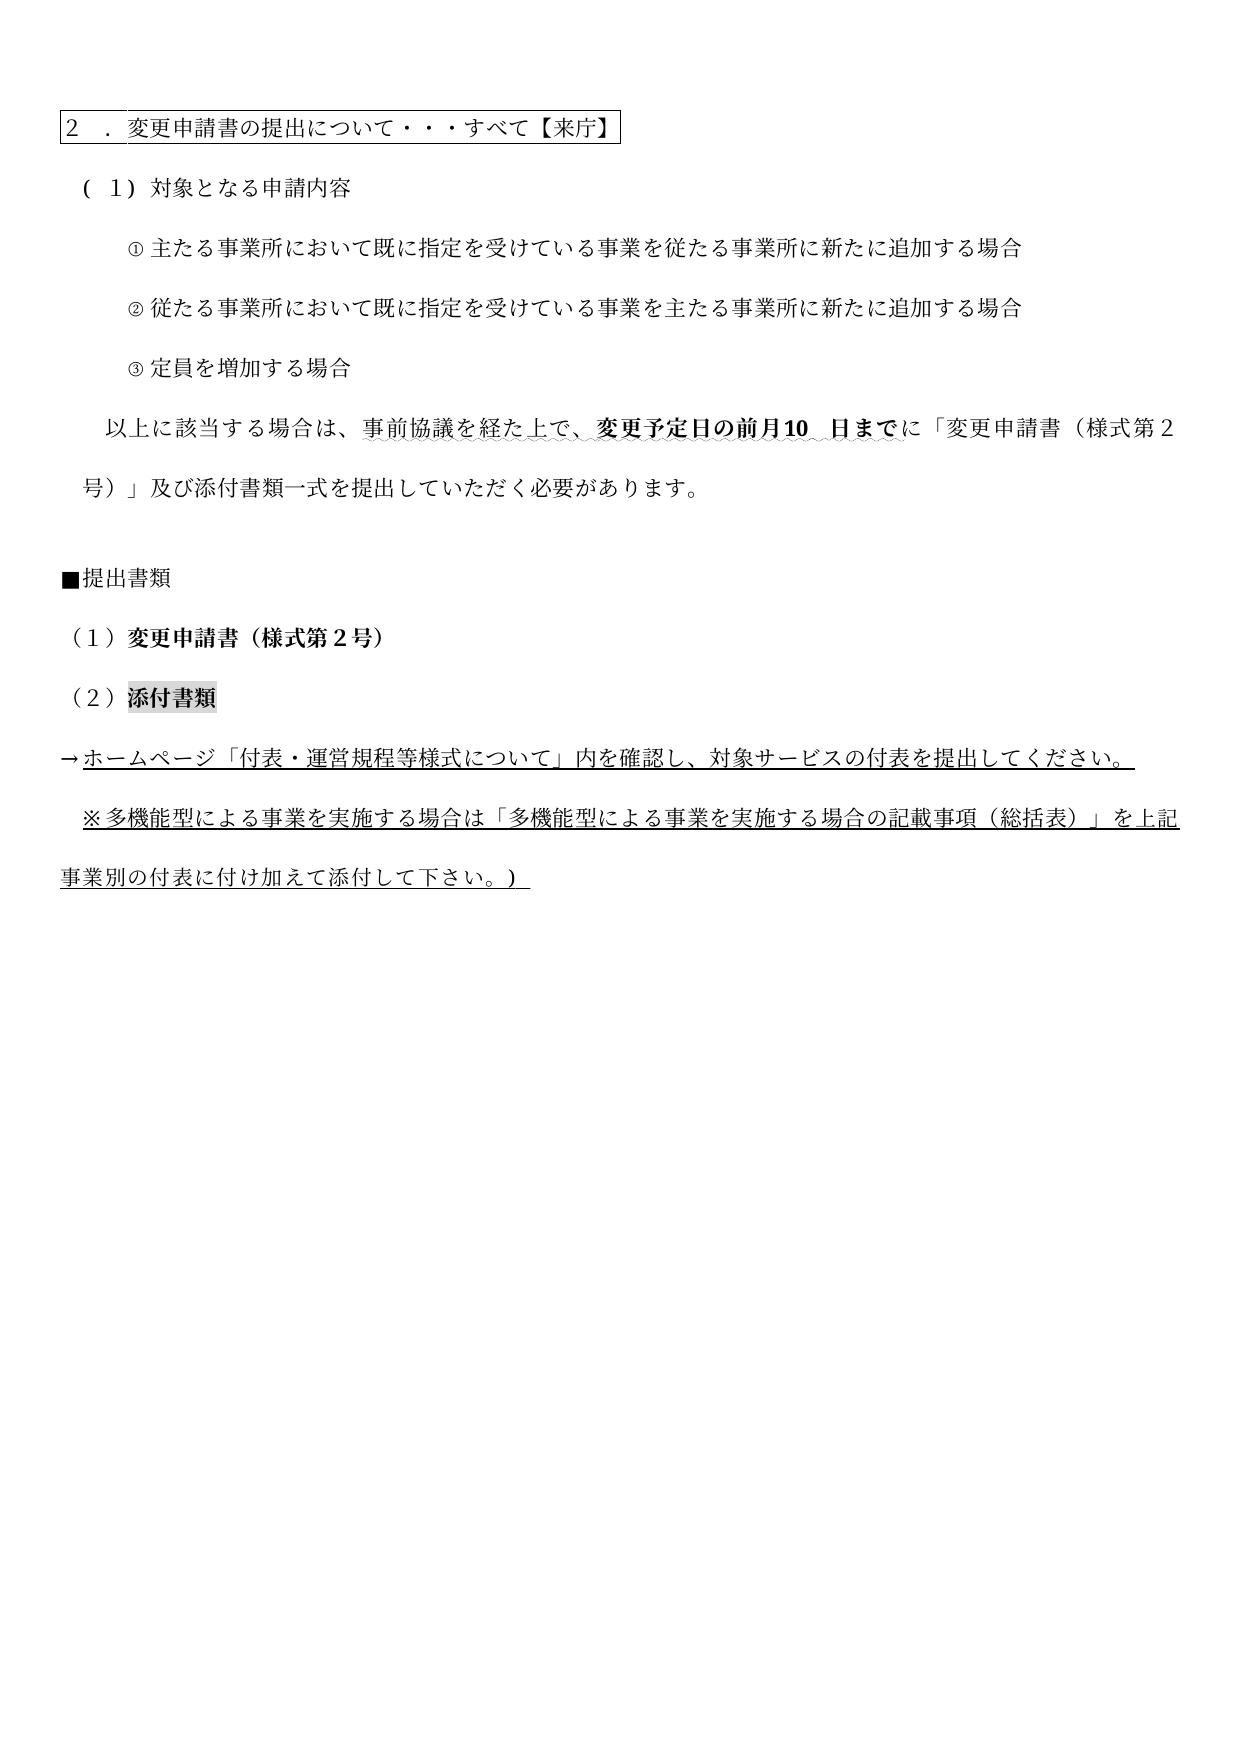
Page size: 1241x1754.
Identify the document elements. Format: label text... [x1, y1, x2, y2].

text 以上に該当する場合は、事前協議を経た上で、変更予定日の前月10日までに「変更申請書（様式第２号）」及び添付書類一式を提出していただく必要があります。 [83, 397, 1180, 517]
text ①主たる事業所において既に指定を受けている事業を従たる事業所に新たに追加する場合 [60, 217, 1180, 277]
text →ホームページ「付表・運営規程等様式について」内を確認し、対象サービスの付表を提出してください。 [60, 727, 1180, 787]
text ※多機能型による事業を実施する場合は「多機能型による事業を実施する場合の記載事項（総括表）」を上記事業別の付表に付け加えて添付して下さい。) [60, 787, 1180, 907]
text （２）添付書類 [60, 667, 1180, 727]
text ③定員を増加する場合 [60, 337, 1180, 397]
text （１）変更申請書（様式第２号） [60, 607, 1180, 667]
text (１)対象となる申請内容 [60, 157, 1180, 217]
text ■提出書類 [60, 547, 1180, 607]
text ２.変更申請書の提出について・・・すべて【来庁】 [60, 97, 1180, 157]
text ②従たる事業所において既に指定を受けている事業を主たる事業所に新たに追加する場合 [60, 277, 1180, 337]
